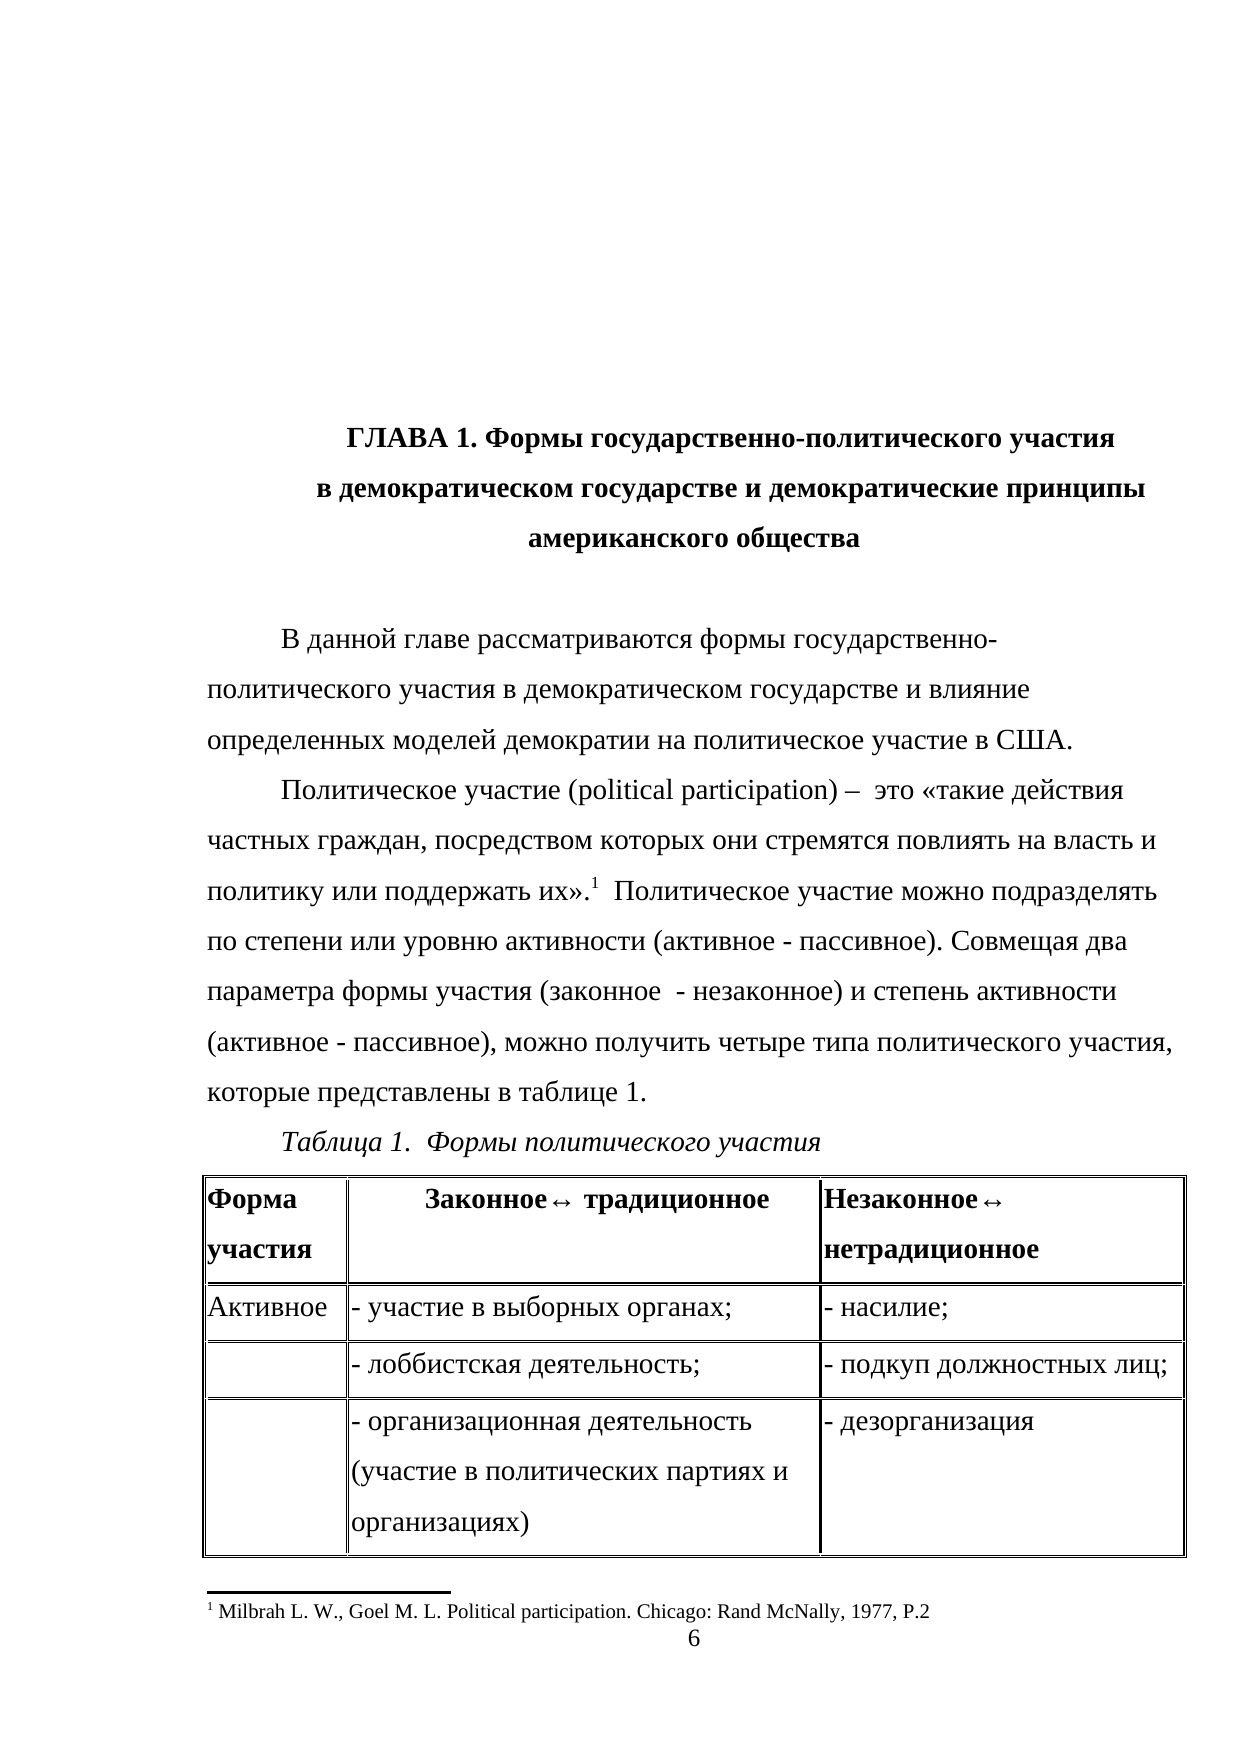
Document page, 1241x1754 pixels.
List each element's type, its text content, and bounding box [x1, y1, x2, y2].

text Политическое участие (political participation) – это «такие действия частных граждан, посредством которых они стремятся повлиять на власть и политику или поддержать их». Политическое участие можно подразделять по степени или уровню активности (активное - пассивное). Совмещая два параметра формы участия (законное - незаконное) и степень активности (активное - пассивное), можно получить четыре типа политического участия, которые представлены в таблице 1. [207, 772, 1181, 1108]
table_cell - насилие; [822, 1282, 1184, 1339]
table_cell [206, 1340, 346, 1397]
table_header Законное↔ традиционное [348, 1178, 820, 1282]
table_cell - дезорганизация [820, 1397, 1185, 1555]
table_header Незаконное↔ нетрадиционное [820, 1178, 1183, 1282]
table_cell Активное [206, 1282, 346, 1339]
text в демократическом государстве и демократические принципы американского общества [207, 470, 1181, 554]
table_cell - подкуп должностных лиц; [822, 1340, 1184, 1397]
text Таблица 1. Формы политического участия [207, 1124, 1181, 1158]
table_cell - организационная деятельность (участие в политических партиях и организациях) [348, 1400, 820, 1555]
table_cell - участие в выборных органах; [349, 1286, 819, 1339]
table_header Форма участия [206, 1178, 348, 1282]
table_cell - лоббистская деятельность; [349, 1343, 819, 1397]
text В данной главе рассматриваются формы государственно-политического участия в демократическом государстве и влияние определенных моделей демократии на политическое участие в США. [207, 621, 1181, 755]
text ГЛАВА 1. Формы государственно-политического участия [207, 420, 1181, 453]
table_cell [204, 1397, 348, 1555]
